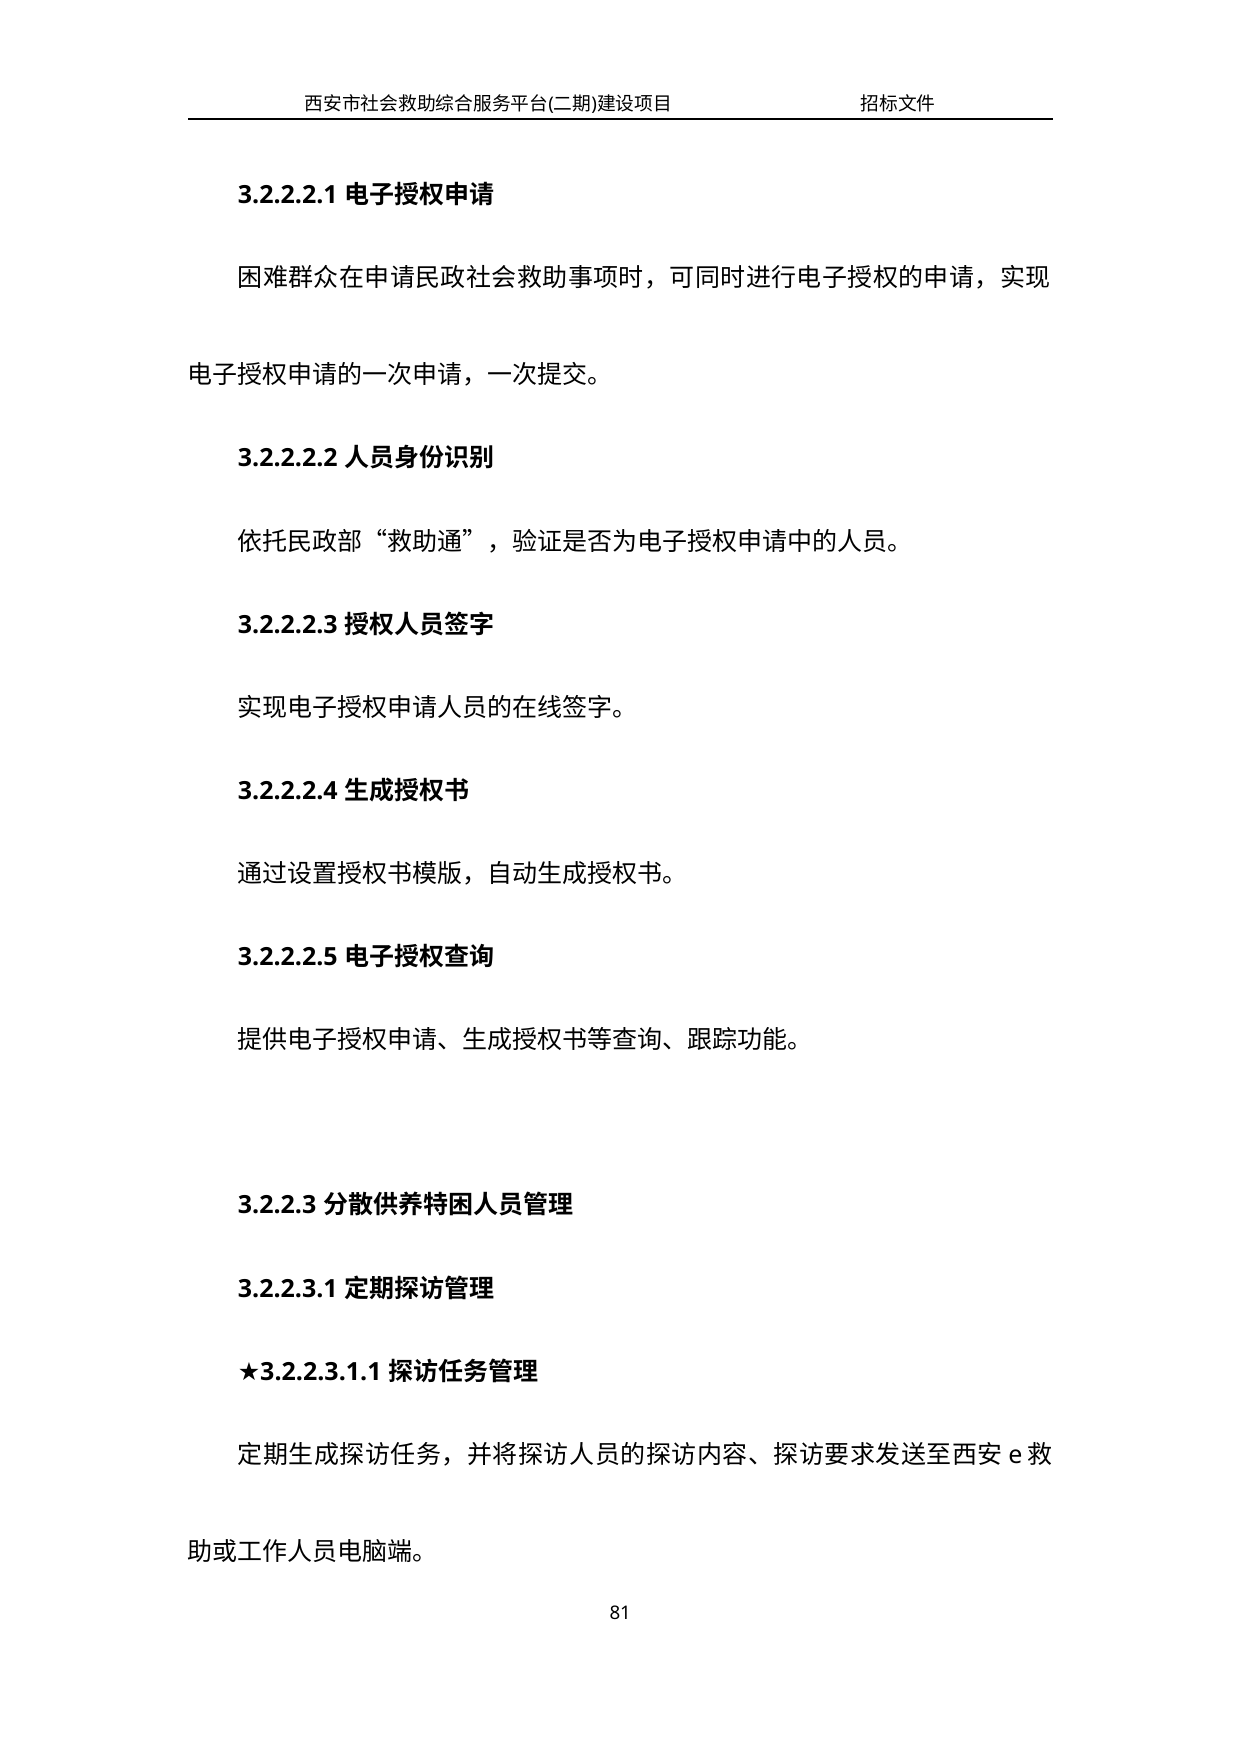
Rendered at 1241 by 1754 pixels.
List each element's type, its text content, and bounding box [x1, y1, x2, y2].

text 3.2.2.2.4 生成授权书 [187, 756, 1053, 821]
text 提供电子授权申请、生成授权书等查询、跟踪功能。 [187, 1005, 1053, 1070]
text 3.2.2.3.1 定期探访管理 [187, 1254, 1053, 1319]
text 3.2.2.2.5 电子授权查询 [187, 922, 1053, 987]
text 3.2.2.2.3 授权人员签字 [187, 590, 1053, 655]
text ★3.2.2.3.1.1 探访任务管理 [187, 1337, 1053, 1402]
text 通过设置授权书模版，自动生成授权书。 [187, 839, 1053, 904]
text 实现电子授权申请人员的在线签字。 [187, 673, 1053, 738]
text 依托民政部“救助通”，验证是否为电子授权申请中的人员。 [187, 507, 1053, 572]
text 3.2.2.3 分散供养特困人员管理 [187, 1171, 1053, 1236]
text 3.2.2.2.2 人员身份识别 [187, 423, 1053, 488]
text 定期生成探访任务，并将探访人员的探访内容、探访要求发送至西安e救助或工作人员电脑端。 [187, 1420, 1053, 1582]
text 困难群众在申请民政社会救助事项时，可同时进行电子授权的申请，实现电子授权申请的一次申请，一次提交。 [187, 243, 1053, 405]
text 3.2.2.2.1 电子授权申请 [187, 160, 1053, 225]
